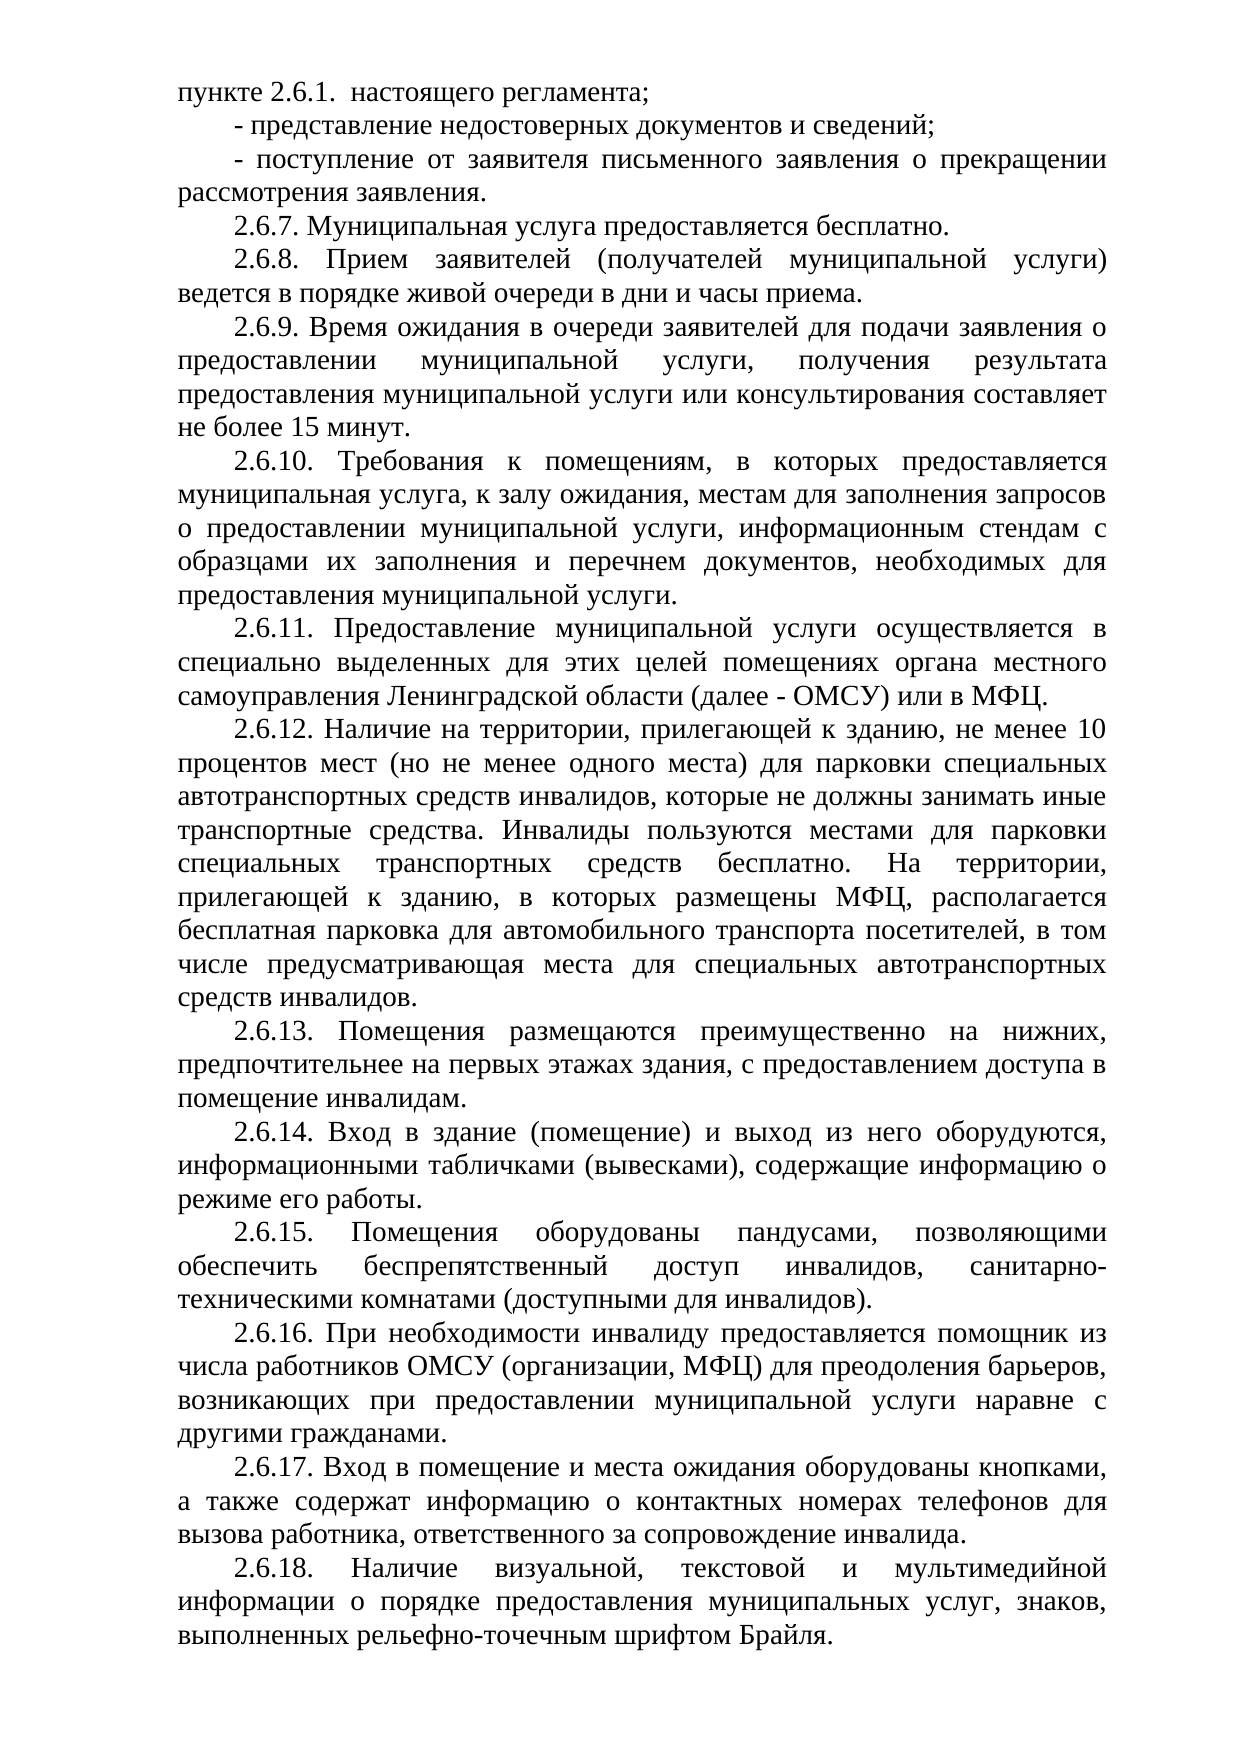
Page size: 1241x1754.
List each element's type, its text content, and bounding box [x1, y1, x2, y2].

text 2.6.8. Прием заявителей (получателей муниципальной услуги) ведется в порядке живой очереди в дни и часы приема. [177, 242, 1108, 309]
text 2.6.18. Наличие визуальной, текстовой и мультимедийной информации о порядке предоставления муниципальных услуг, знаков, выполненных рельефно-точечным шрифтом Брайля. [177, 1550, 1108, 1650]
text 2.6.12. Наличие на территории, прилегающей к зданию, не менее 10 процентов мест (но не менее одного места) для парковки специальных автотранспортных средств инвалидов, которые не должны занимать иные транспортные средства. Инвалиды пользуются местами для парковки специальных транспортных средств бесплатно. На территории, прилегающей к зданию, в которых размещены МФЦ, располагается бесплатная парковка для автомобильного транспорта посетителей, в том числе предусматривающая места для специальных автотранспортных средств инвалидов. [177, 711, 1108, 1013]
text 2.6.13. Помещения размещаются преимущественно на нижних, предпочтительнее на первых этажах здания, с предоставлением доступа в помещение инвалидам. [177, 1013, 1108, 1114]
text - представление недостоверных документов и сведений; [177, 107, 1108, 141]
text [177, 74, 1108, 107]
text 2.6.9. Время ожидания в очереди заявителей для подачи заявления о предоставлении муниципальной услуги, получения результата предоставления муниципальной услуги или консультирования составляет не более 15 минут. [177, 309, 1108, 443]
text 2.6.16. При необходимости инвалиду предоставляется помощник из числа работников ОМСУ (организации, МФЦ) для преодоления барьеров, возникающих при предоставлении муниципальной услуги наравне с другими гражданами. [177, 1315, 1108, 1449]
text 2.6.11. Предоставление муниципальной услуги осуществляется в специально выделенных для этих целей помещениях органа местного самоуправления Ленинградской области (далее - ОМСУ) или в МФЦ. [177, 611, 1108, 711]
text 2.6.7. Муниципальная услуга предоставляется бесплатно. [177, 208, 1108, 242]
text - поступление от заявителя письменного заявления о прекращении рассмотрения заявления. [177, 141, 1108, 208]
text 2.6.10. Требования к помещениям, в которых предоставляется муниципальная услуга, к залу ожидания, местам для заполнения запросов о предоставлении муниципальной услуги, информационным стендам с образцами их заполнения и перечнем документов, необходимых для предоставления муниципальной услуги. [177, 443, 1108, 611]
text 2.6.14. Вход в здание (помещение) и выход из него оборудуются, информационными табличками (вывесками), содержащие информацию о режиме его работы. [177, 1114, 1108, 1214]
text 2.6.15. Помещения оборудованы пандусами, позволяющими обеспечить беспрепятственный доступ инвалидов, санитарно-техническими комнатами (доступными для инвалидов). [177, 1214, 1108, 1315]
text 2.6.17. Вход в помещение и места ожидания оборудованы кнопками, а также содержат информацию о контактных номерах телефонов для вызова работника, ответственного за сопровождение инвалида. [177, 1449, 1108, 1550]
